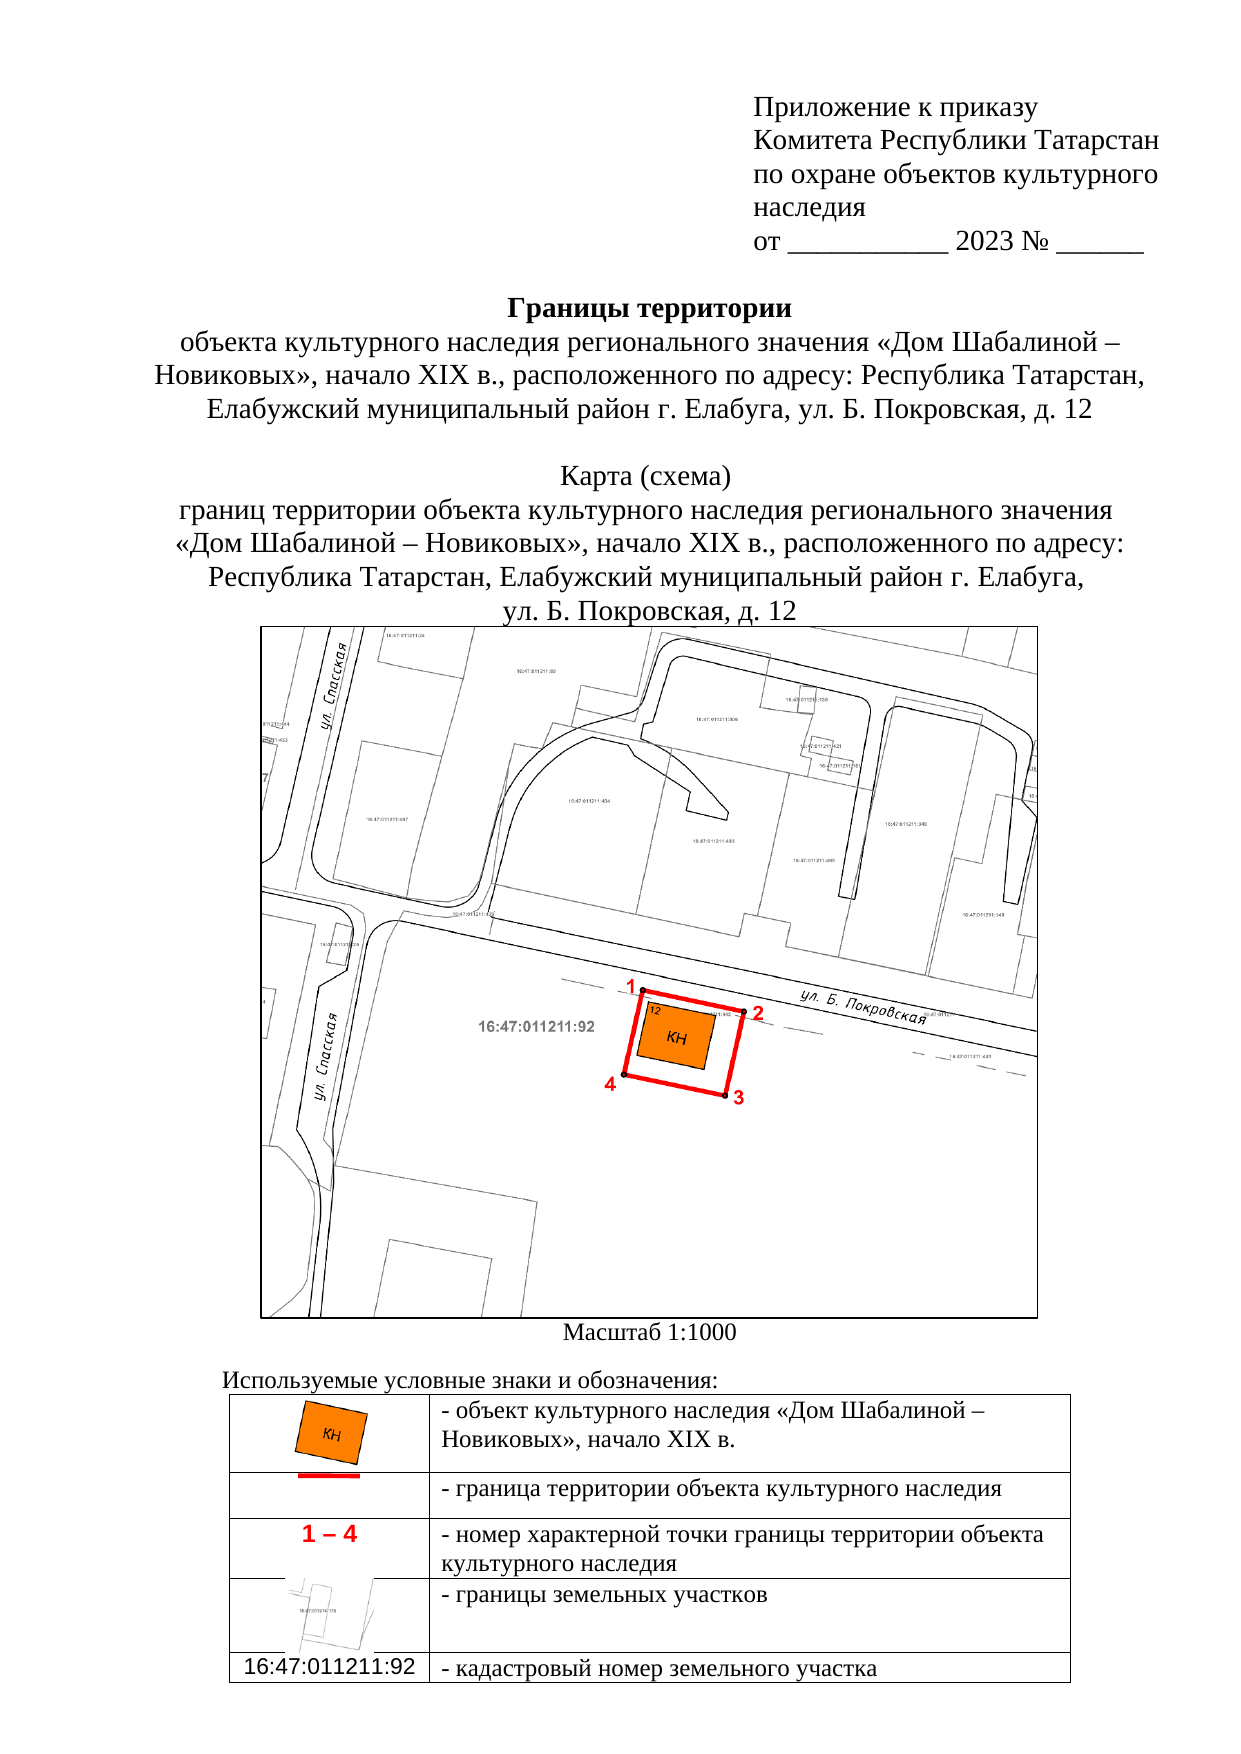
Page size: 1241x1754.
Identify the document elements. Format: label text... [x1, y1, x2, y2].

text Масштаб 1:1000 [118, 1317, 1181, 1346]
table_cell - номер характерной точки границы территории объекта культурного наследия [430, 1519, 1070, 1578]
table_header [230, 1395, 285, 1472]
table_cell - кадастровый номер земельного участка [430, 1653, 1070, 1682]
table_cell 16:47:011211:92 [230, 1653, 429, 1682]
table_header [374, 1395, 429, 1472]
text объекта культурного наследия регионального значения «Дом Шабалиной – Новиковых», начало XIX в., расположенного по адресу: Республика Татарстан, Елабужский муниципальный район г. Елабуга, ул. Б. Покровская, д. 12 [118, 324, 1181, 424]
text Используемые условные знаки и обозначения: [118, 1365, 1181, 1394]
picture [285, 1578, 374, 1653]
table_cell - граница территории объекта культурного наследия [430, 1473, 1070, 1518]
picture [285, 1395, 374, 1472]
table_cell - границы земельных участков [430, 1579, 1070, 1652]
table_cell [230, 1473, 429, 1518]
text от ___________ 2023 № ______ [753, 223, 1181, 257]
table_header - объект культурного наследия «Дом Шабалиной – Новиковых», начало XIX в. [430, 1395, 1070, 1472]
list Приложение к приказу Комитета Республики Татарстан по охране объектов культурного наследия [753, 89, 1174, 223]
table_cell 1 – 4 [230, 1519, 429, 1578]
picture [262, 627, 1037, 1317]
text границ территории объекта культурного наследия регионального значения «Дом Шабалиной – Новиковых», начало XIX в., расположенного по адресу: Республика Татарстан, Елабужский муниципальный район г. Елабуга, ул. Б. Покровская, д. 12 [118, 492, 1181, 626]
text Карта (схема) [118, 458, 1173, 492]
table_cell [230, 1579, 285, 1652]
text Границы территории [118, 290, 1181, 324]
table_cell [374, 1579, 429, 1652]
